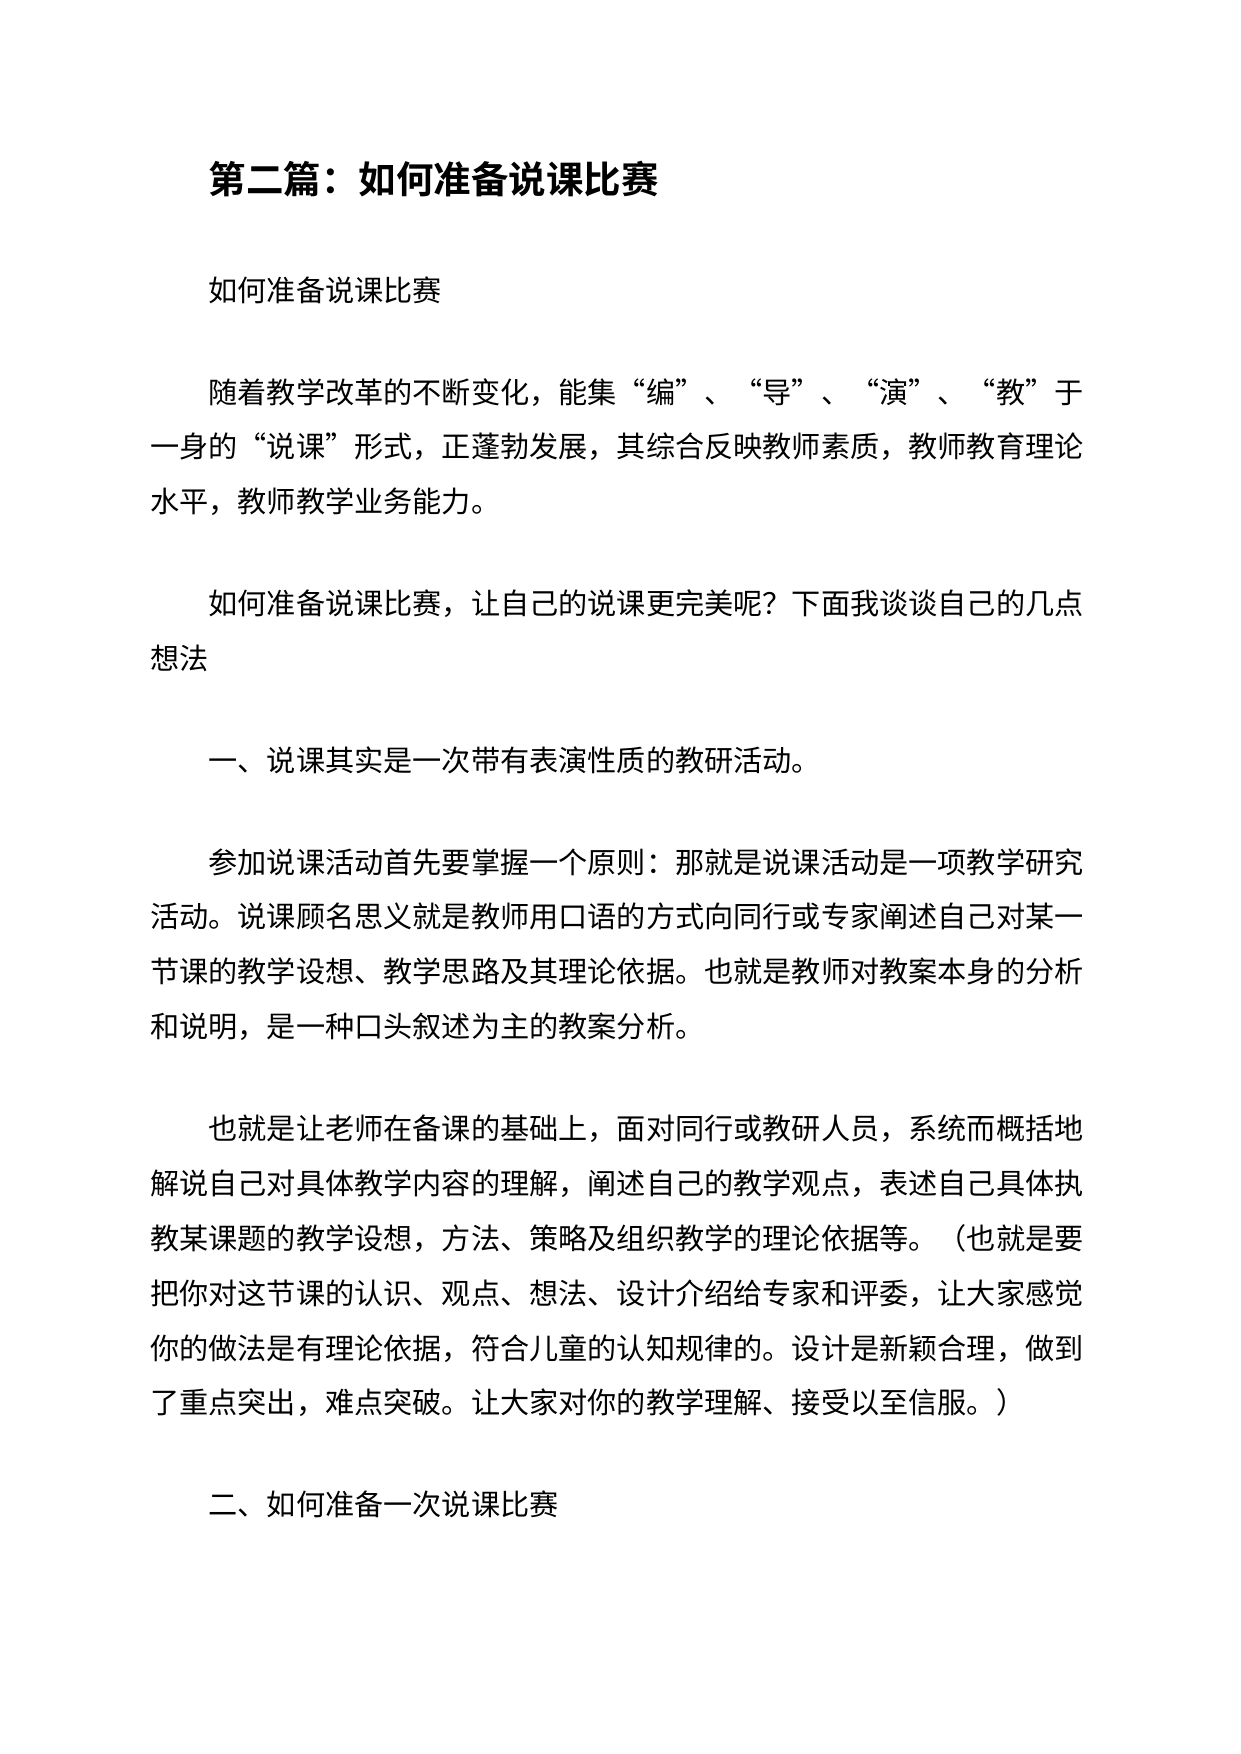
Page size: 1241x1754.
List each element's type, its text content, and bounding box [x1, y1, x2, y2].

text 如何准备说课比赛 [150, 267, 1090, 310]
text 第二篇：如何准备说课比赛 [150, 150, 1090, 204]
text 参加说课活动首先要掌握一个原则：那就是说课活动是一项教学研究活动。说课顾名思义就是教师用口语的方式向同行或专家阐述自己对某一节课的教学设想、教学思路及其理论依据。也就是教师对教案本身的分析和说明，是一种口头叙述为主的教案分析。 [150, 839, 1090, 1046]
text 二、如何准备一次说课比赛 [150, 1482, 1090, 1524]
text 随着教学改革的不断变化，能集“编”、“导”、“演”、“教”于一身的“说课”形式，正蓬勃发展，其综合反映教师素质，教师教育理论水平，教师教学业务能力。 [150, 369, 1090, 521]
text 如何准备说课比赛，让自己的说课更完美呢？下面我谈谈自己的几点想法 [150, 581, 1090, 678]
text 也就是让老师在备课的基础上，面对同行或教研人员，系统而概括地解说自己对具体教学内容的理解，阐述自己的教学观点，表述自己具体执教某课题的教学设想，方法、策略及组织教学的理论依据等。（也就是要把你对这节课的认识、观点、想法、设计介绍给专家和评委，让大家感觉你的做法是有理论依据，符合儿童的认知规律的。设计是新颖合理，做到了重点突出，难点突破。让大家对你的教学理解、接受以至信服。） [150, 1106, 1090, 1422]
text 一、说课其实是一次带有表演性质的教研活动。 [150, 737, 1090, 780]
